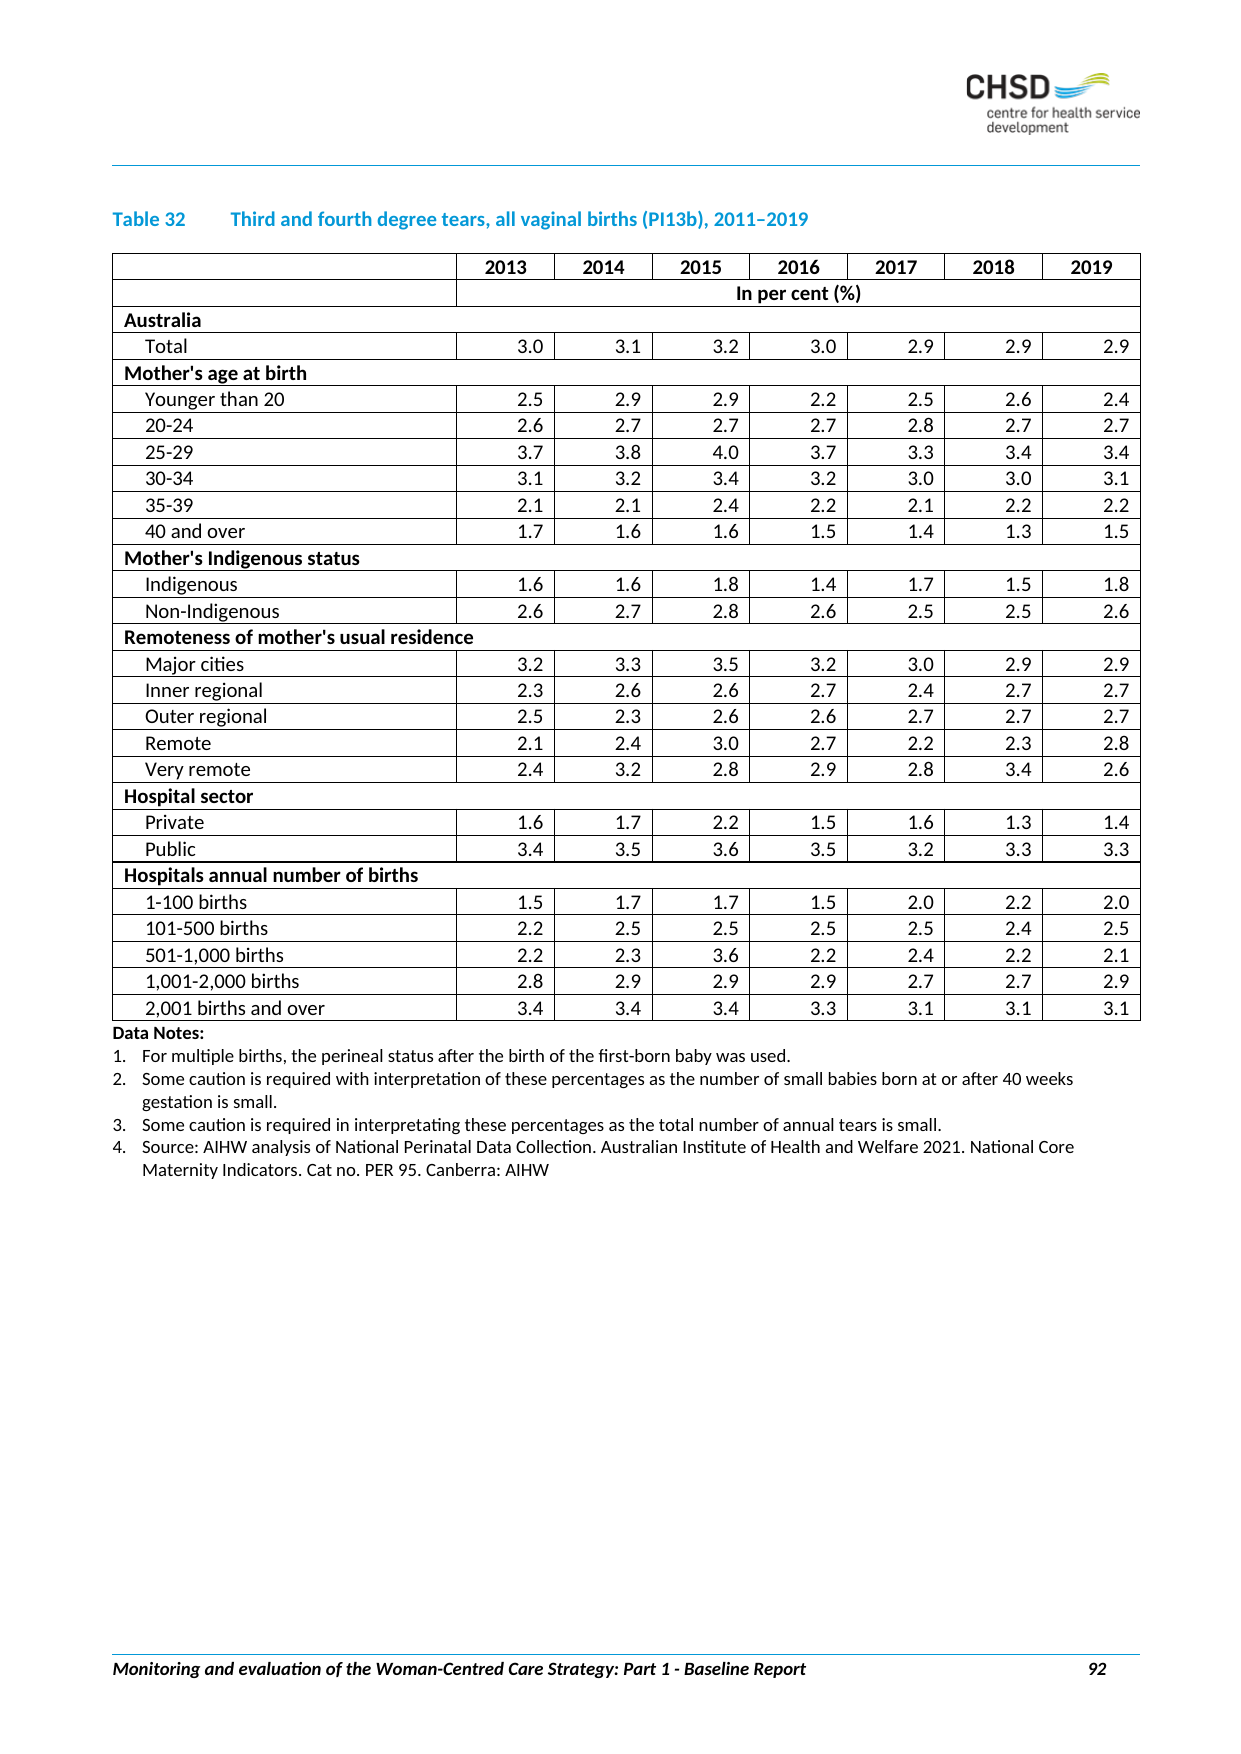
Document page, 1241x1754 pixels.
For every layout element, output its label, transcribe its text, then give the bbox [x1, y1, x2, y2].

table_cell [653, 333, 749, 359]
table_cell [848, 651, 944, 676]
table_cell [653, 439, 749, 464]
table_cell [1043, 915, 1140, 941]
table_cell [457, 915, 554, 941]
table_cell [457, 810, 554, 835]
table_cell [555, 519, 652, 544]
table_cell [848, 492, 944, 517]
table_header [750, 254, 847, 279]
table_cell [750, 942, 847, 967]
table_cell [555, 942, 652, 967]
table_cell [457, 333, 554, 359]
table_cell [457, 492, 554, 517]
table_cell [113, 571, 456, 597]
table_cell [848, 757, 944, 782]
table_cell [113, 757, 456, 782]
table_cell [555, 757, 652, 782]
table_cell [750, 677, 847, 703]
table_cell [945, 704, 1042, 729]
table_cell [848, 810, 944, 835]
list Source: AIHW analysis of National Perinatal Data Collection. Australian Institute of Health and Welfare 2021. National Core Maternity Indicators. Cat no. PER 95. Canberra: AIHW [112, 1136, 1140, 1182]
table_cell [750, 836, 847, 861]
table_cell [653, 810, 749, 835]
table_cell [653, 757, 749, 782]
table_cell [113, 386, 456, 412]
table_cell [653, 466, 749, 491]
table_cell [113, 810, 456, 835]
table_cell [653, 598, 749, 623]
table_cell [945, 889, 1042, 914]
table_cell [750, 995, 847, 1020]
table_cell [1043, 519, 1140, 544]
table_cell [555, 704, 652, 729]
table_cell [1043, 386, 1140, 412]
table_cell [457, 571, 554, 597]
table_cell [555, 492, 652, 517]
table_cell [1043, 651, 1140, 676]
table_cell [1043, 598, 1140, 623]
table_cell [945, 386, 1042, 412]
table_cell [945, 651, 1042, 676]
picture [966, 73, 1140, 135]
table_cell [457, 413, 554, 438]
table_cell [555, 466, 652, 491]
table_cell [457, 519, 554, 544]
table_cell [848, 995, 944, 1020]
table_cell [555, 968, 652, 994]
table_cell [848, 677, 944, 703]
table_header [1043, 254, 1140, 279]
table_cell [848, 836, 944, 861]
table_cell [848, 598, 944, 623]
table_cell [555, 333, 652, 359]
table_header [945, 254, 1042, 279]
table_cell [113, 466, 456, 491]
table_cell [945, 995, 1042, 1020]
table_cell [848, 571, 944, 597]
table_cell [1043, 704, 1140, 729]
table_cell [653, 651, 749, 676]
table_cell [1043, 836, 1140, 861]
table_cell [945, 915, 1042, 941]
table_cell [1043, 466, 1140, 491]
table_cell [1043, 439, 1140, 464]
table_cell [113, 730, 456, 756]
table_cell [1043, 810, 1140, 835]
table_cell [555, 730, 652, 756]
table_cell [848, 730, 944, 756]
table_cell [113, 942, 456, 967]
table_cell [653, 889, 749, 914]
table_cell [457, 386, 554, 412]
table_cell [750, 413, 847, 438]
text Table 32 Third and fourth degree tears, all vaginal births (PI13b), 2011–2019 [112, 207, 1140, 232]
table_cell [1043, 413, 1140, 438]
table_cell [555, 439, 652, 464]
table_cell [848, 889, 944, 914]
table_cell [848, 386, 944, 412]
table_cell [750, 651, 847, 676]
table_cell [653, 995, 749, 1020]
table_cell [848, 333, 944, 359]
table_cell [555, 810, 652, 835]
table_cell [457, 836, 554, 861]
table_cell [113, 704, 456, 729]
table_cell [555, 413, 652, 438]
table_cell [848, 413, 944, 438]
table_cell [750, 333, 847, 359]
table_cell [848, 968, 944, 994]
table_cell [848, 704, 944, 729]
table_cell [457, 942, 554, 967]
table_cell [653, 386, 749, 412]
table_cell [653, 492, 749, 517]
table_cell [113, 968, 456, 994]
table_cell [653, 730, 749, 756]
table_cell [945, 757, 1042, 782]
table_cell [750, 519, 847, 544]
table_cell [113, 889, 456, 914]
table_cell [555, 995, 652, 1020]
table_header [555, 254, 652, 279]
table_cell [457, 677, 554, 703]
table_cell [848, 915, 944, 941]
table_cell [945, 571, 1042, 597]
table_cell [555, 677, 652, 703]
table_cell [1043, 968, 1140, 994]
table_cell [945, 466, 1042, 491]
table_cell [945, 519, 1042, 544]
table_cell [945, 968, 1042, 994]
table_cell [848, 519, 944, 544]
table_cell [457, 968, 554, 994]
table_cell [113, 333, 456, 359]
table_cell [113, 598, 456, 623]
list Some caution is required in interpretating these percentages as the total number of annual tears is small. [112, 1113, 1140, 1136]
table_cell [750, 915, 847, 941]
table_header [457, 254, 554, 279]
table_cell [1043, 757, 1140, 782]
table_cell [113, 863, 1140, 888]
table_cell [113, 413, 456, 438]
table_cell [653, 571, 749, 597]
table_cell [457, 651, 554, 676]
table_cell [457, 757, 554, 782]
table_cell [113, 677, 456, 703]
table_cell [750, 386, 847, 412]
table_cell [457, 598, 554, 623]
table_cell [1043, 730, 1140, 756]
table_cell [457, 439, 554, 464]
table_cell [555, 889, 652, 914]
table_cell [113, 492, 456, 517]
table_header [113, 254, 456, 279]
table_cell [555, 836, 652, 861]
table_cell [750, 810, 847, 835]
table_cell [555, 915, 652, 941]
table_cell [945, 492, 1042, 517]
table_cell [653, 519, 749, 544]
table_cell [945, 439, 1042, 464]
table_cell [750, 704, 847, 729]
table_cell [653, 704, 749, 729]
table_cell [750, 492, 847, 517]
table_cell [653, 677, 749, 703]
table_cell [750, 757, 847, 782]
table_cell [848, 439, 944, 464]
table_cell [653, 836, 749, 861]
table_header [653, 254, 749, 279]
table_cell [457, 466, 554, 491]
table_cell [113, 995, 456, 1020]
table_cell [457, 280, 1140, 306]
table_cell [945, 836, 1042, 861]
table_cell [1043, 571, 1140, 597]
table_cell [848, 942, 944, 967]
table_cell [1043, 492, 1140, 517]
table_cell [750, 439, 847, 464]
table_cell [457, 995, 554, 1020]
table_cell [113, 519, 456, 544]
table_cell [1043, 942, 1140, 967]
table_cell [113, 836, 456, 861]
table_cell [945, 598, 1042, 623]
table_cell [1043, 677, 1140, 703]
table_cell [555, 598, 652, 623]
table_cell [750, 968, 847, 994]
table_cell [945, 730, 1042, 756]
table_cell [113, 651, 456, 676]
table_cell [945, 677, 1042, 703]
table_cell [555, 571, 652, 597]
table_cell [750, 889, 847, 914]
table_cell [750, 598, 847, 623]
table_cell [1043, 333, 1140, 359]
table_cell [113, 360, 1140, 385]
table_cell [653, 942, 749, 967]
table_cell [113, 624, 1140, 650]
text Data Notes: [112, 1021, 1140, 1044]
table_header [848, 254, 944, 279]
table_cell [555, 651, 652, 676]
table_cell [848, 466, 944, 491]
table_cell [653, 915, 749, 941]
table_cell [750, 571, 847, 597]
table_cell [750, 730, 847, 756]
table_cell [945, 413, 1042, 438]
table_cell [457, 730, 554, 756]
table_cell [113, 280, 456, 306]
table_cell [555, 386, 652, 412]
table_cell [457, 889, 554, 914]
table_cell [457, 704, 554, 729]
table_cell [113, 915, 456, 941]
list For multiple births, the perineal status after the birth of the first-born baby was used. [112, 1044, 1140, 1067]
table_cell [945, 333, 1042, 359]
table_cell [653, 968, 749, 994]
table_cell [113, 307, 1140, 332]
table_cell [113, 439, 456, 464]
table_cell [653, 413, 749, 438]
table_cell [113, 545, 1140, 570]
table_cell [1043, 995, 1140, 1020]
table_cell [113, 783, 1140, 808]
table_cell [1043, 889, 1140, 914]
list Some caution is required with interpretation of these percentages as the number of small babies born at or after 40 weeks gestation is small. [112, 1067, 1140, 1113]
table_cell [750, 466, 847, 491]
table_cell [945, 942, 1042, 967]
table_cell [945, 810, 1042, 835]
